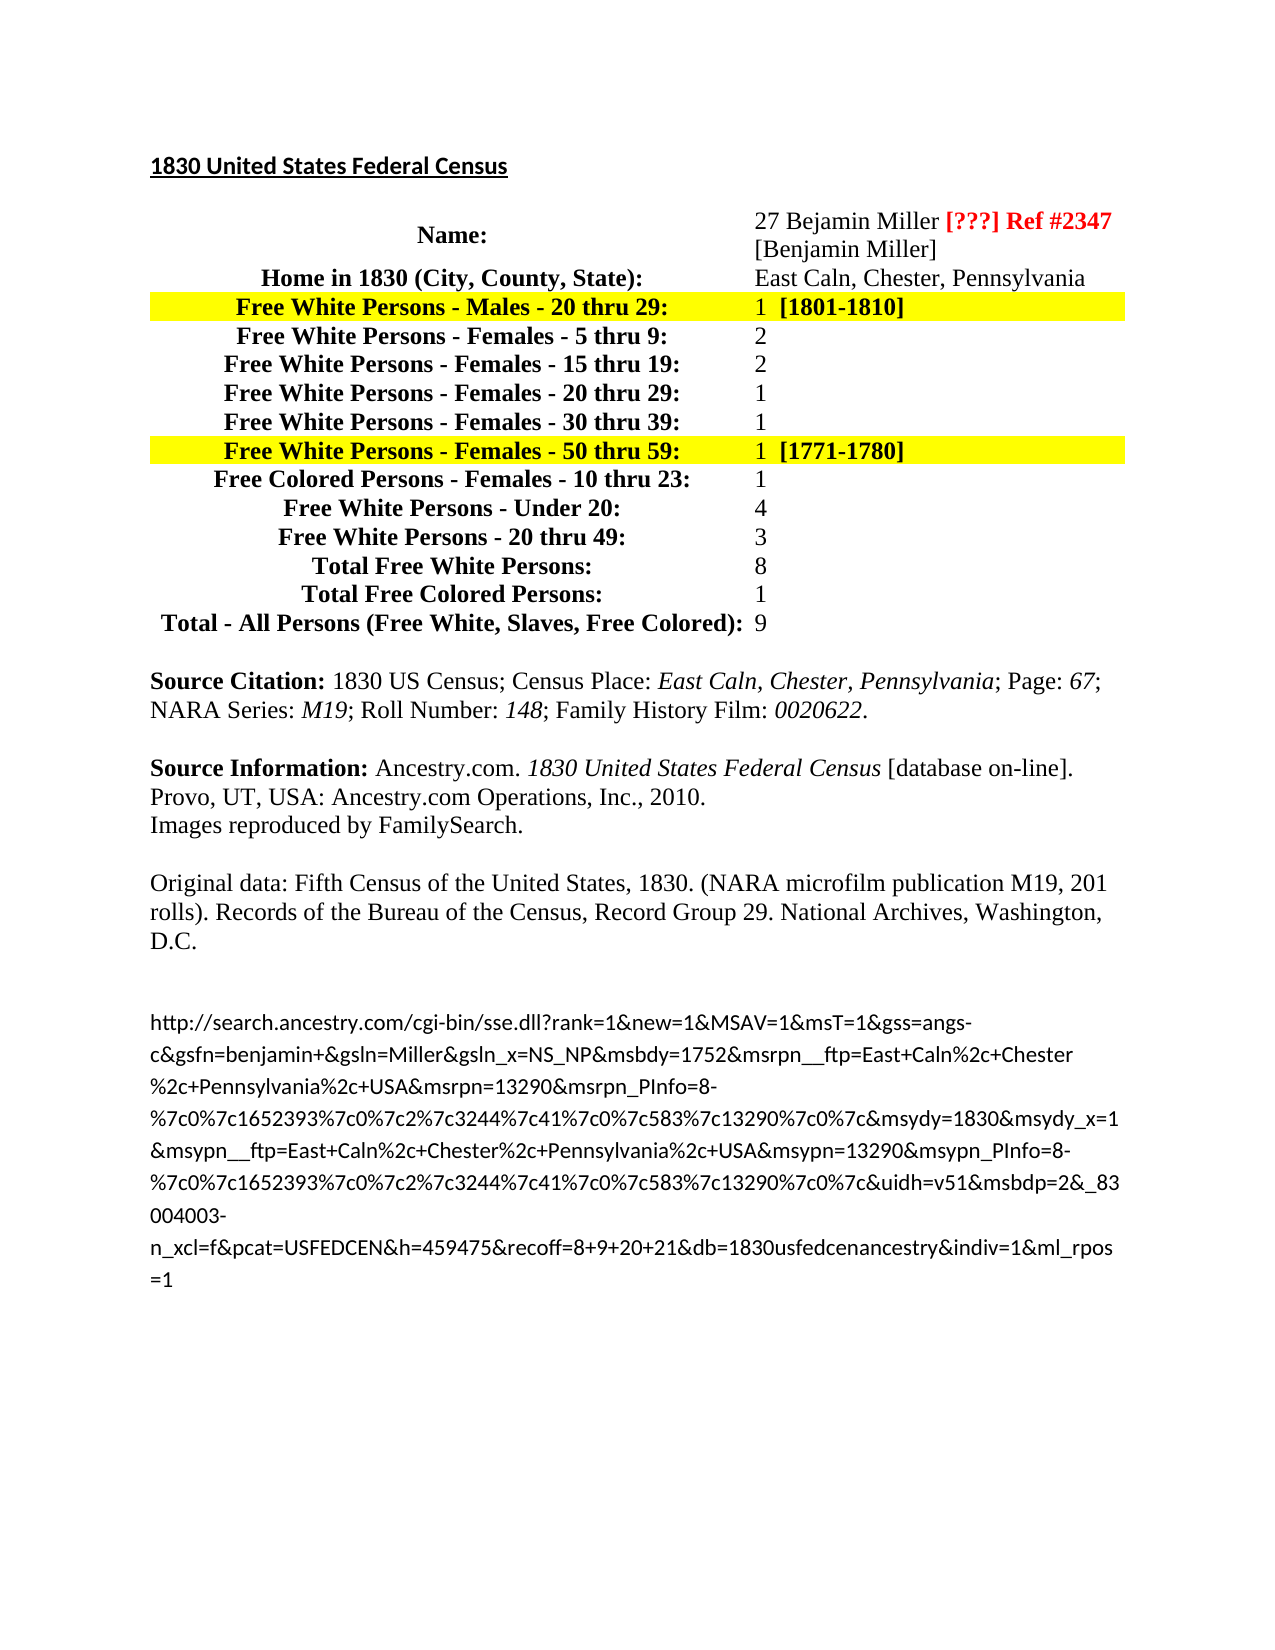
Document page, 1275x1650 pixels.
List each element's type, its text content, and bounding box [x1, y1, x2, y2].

table_cell 1 [754, 378, 1125, 407]
table_cell Free White Persons - Females - 20 thru 29: [150, 378, 754, 407]
table_cell Free White Persons - Females - 5 thru 9: [150, 321, 754, 349]
text Original data: Fifth Census of the United States, 1830. (NARA microfilm publication M19, 201 rolls). Records of the Bureau of the Census, Record Group 29. National Archives, Washington, D.C. [150, 868, 1125, 954]
table_cell 4 [754, 493, 1125, 522]
table_cell Free White Persons - Females - 15 thru 19: [150, 350, 754, 378]
table_cell 1 [1801-1810] [754, 292, 1125, 321]
table_cell 1 [754, 465, 1125, 493]
table_cell East Caln, Chester, Pennsylvania [754, 263, 1125, 292]
table_cell Total - All Persons (Free White, Slaves, Free Colored): [150, 608, 754, 637]
table_cell Free White Persons - Under 20: [150, 493, 754, 522]
text Source Citation: 1830 US Census; Census Place: East Caln, Chester, Pennsylvania; Page: 67; NARA Series: M19; Roll Number: 148; Family History Film: 0020622. [150, 666, 1125, 724]
table_cell Free Colored Persons - Females - 10 thru 23: [150, 465, 754, 493]
table_cell 1 [1771-1780] [754, 436, 1125, 464]
table_cell Free White Persons - Females - 30 thru 39: [150, 407, 754, 436]
table_cell 3 [754, 522, 1125, 551]
table_cell 9 [754, 608, 1125, 637]
text Source Information: Ancestry.com. 1830 United States Federal Census [database on-line]. Provo, UT, USA: Ancestry.com Operations, Inc., 2010. Images reproduced by FamilySearch. [150, 753, 1125, 839]
table_cell Free White Persons - Females - 50 thru 59: [150, 436, 754, 464]
table_cell Free White Persons - Males - 20 thru 29: [150, 292, 754, 321]
table_cell 1 [754, 407, 1125, 436]
table_header Name: [150, 206, 754, 263]
table_header 27 Bejamin Miller [???] Ref #2347 [Benjamin Miller] [754, 206, 1125, 263]
table_cell 8 [754, 551, 1125, 579]
text http://search.ancestry.com/cgi-bin/sse.dll?rank=1&new=1&MSAV=1&msT=1&gss=angs-c&gsfn=benjamin+&gsln=Miller&gsln_x=NS_NP&msbdy=1752&msrpn__ftp=East+Caln%2c+Chester%2c+Pennsylvania%2c+USA&msrpn=13290&msrpn_PInfo=8-%7c0%7c1652393%7c0%7c2%7c3244%7c41%7c0%7c583%7c13290%7c0%7c&msydy=1830&msydy_x=1&msypn__ftp=East+Caln%2c+Chester%2c+Pennsylvania%2c+USA&msypn=13290&msypn_PInfo=8-%7c0%7c1652393%7c0%7c2%7c3244%7c41%7c0%7c583%7c13290%7c0%7c&uidh=v51&msbdp=2&_83004003-n_xcl=f&pcat=USFEDCEN&h=459475&recoff=8+9+20+21&db=1830usfedcenancestry&indiv=1&ml_rpos=1 [150, 1008, 1125, 1293]
table_cell 2 [754, 321, 1125, 349]
table_cell Free White Persons - 20 thru 49: [150, 522, 754, 551]
table_cell 2 [754, 350, 1125, 378]
text 1830 United States Federal Census [150, 150, 1125, 181]
table_cell Total Free Colored Persons: [150, 580, 754, 608]
table_cell Home in 1830 (City, County, State): [150, 263, 754, 292]
table_cell Total Free White Persons: [150, 551, 754, 579]
table_cell 1 [754, 580, 1125, 608]
